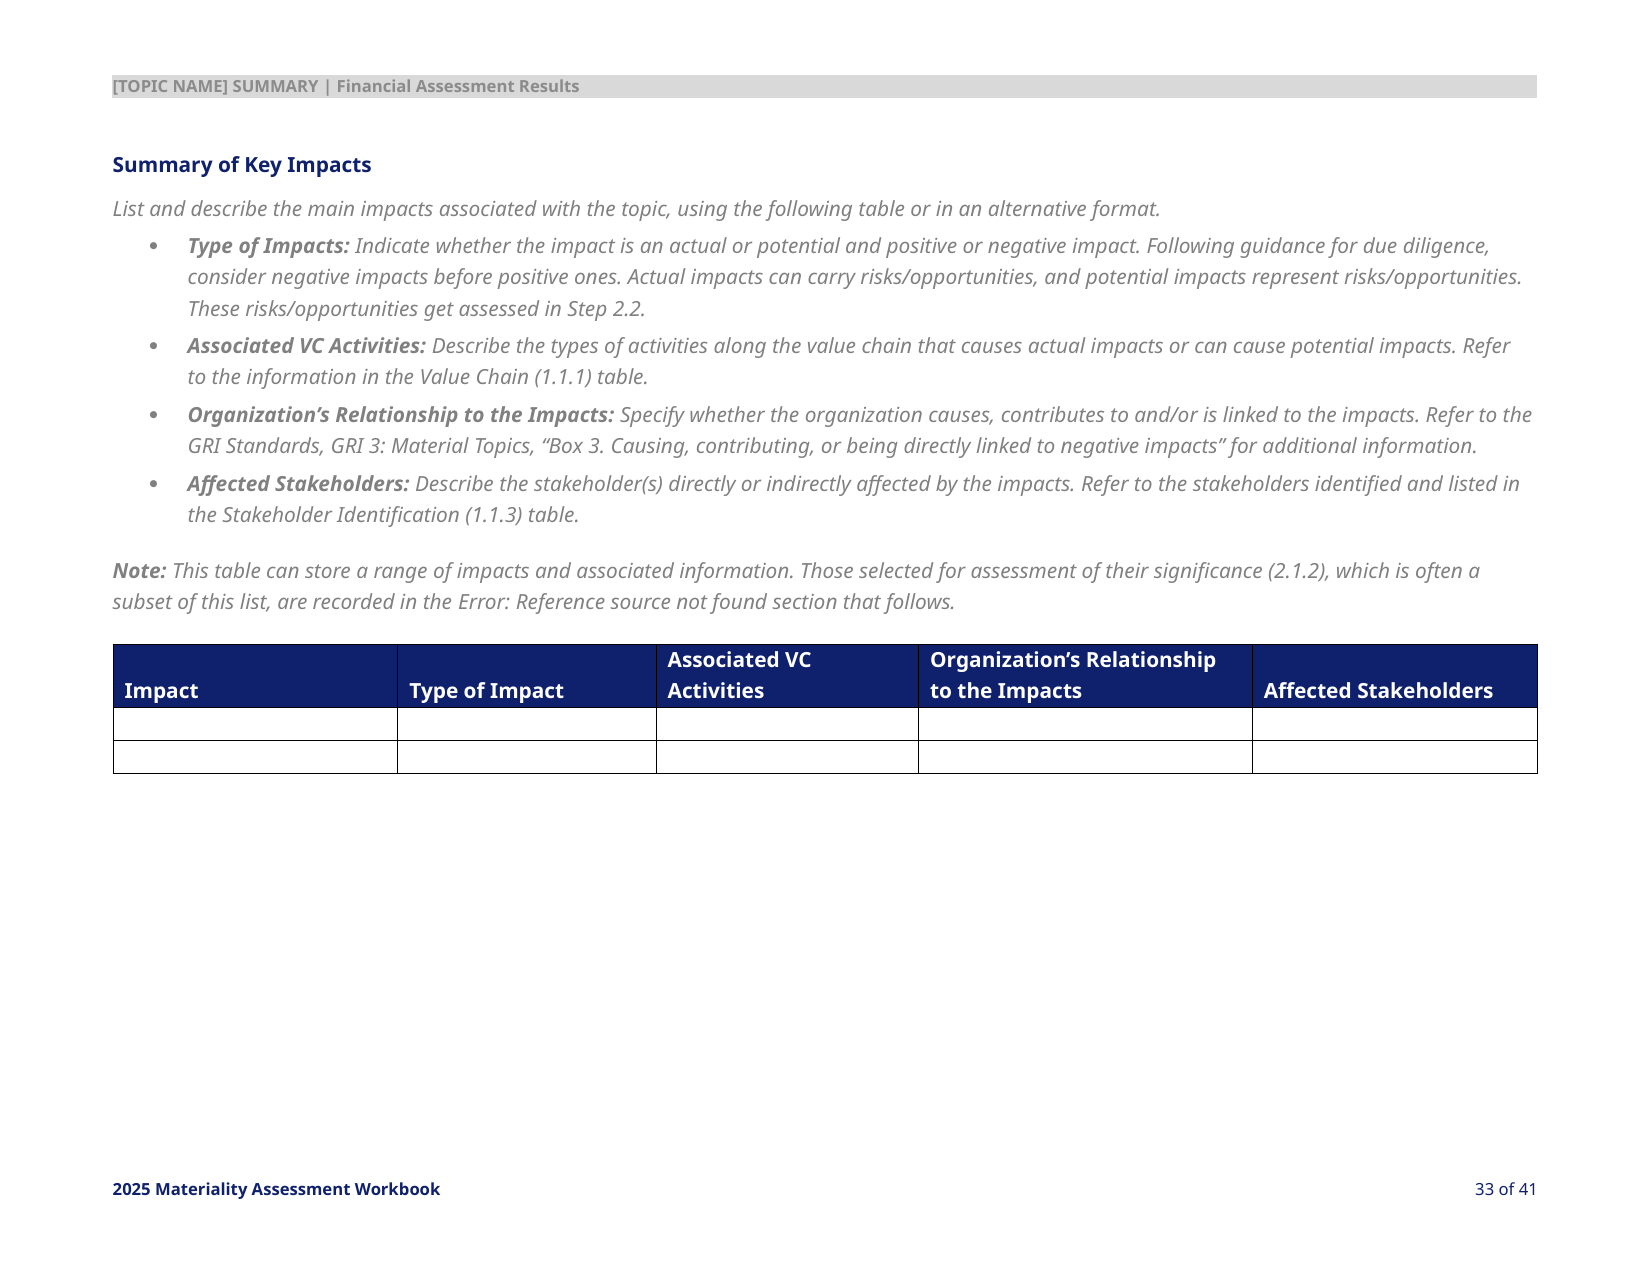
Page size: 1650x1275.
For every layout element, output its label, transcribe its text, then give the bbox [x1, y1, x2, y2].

subtitle Summary of Key Impacts [112, 150, 1537, 178]
table_cell [657, 741, 918, 772]
table_cell [114, 708, 397, 740]
text List and describe the main impacts associated with the topic, using the following table or in an alternative format. [112, 194, 1537, 222]
list Type of Impacts: Indicate whether the impact is an actual or potential and positive or negative impact. Following guidance for due diligence, consider negative impacts before positive ones. Actual impacts can carry risks/opportunities, and potential impacts represent risks/opportunities. These risks/opportunities get assessed in Step 2.2. [150, 231, 1537, 322]
list Organization’s Relationship to the Impacts: Specify whether the organization causes, contributes to and/or is linked to the impacts. Refer to the GRI Standards, GRI 3: Material Topics, “Box 3. Causing, contributing, or being directly linked to negative impacts” for additional information. [150, 400, 1537, 460]
table_cell [657, 708, 918, 740]
list Associated VC Activities: Describe the types of activities along the value chain that causes actual impacts or can cause potential impacts. Refer to the information in the Value Chain (1.1.1) table. [150, 331, 1537, 391]
table_cell [398, 741, 656, 772]
table_cell [1253, 741, 1537, 772]
table_header Affected Stakeholders [1253, 645, 1537, 707]
table_cell [1253, 708, 1537, 740]
table_cell [919, 741, 1252, 772]
table_header Associated VC Activities [657, 645, 918, 707]
table_header Impact [114, 645, 397, 707]
table_cell [114, 741, 397, 772]
list Affected Stakeholders: Describe the stakeholder(s) directly or indirectly affected by the impacts. Refer to the stakeholders identified and listed in the Stakeholder Identification (1.1.3) table. [150, 469, 1537, 528]
table_cell [398, 708, 656, 740]
table_cell [919, 708, 1252, 740]
table_header Type of Impact [398, 645, 656, 707]
table_header Organization’s Relationship to the Impacts [919, 645, 1252, 707]
